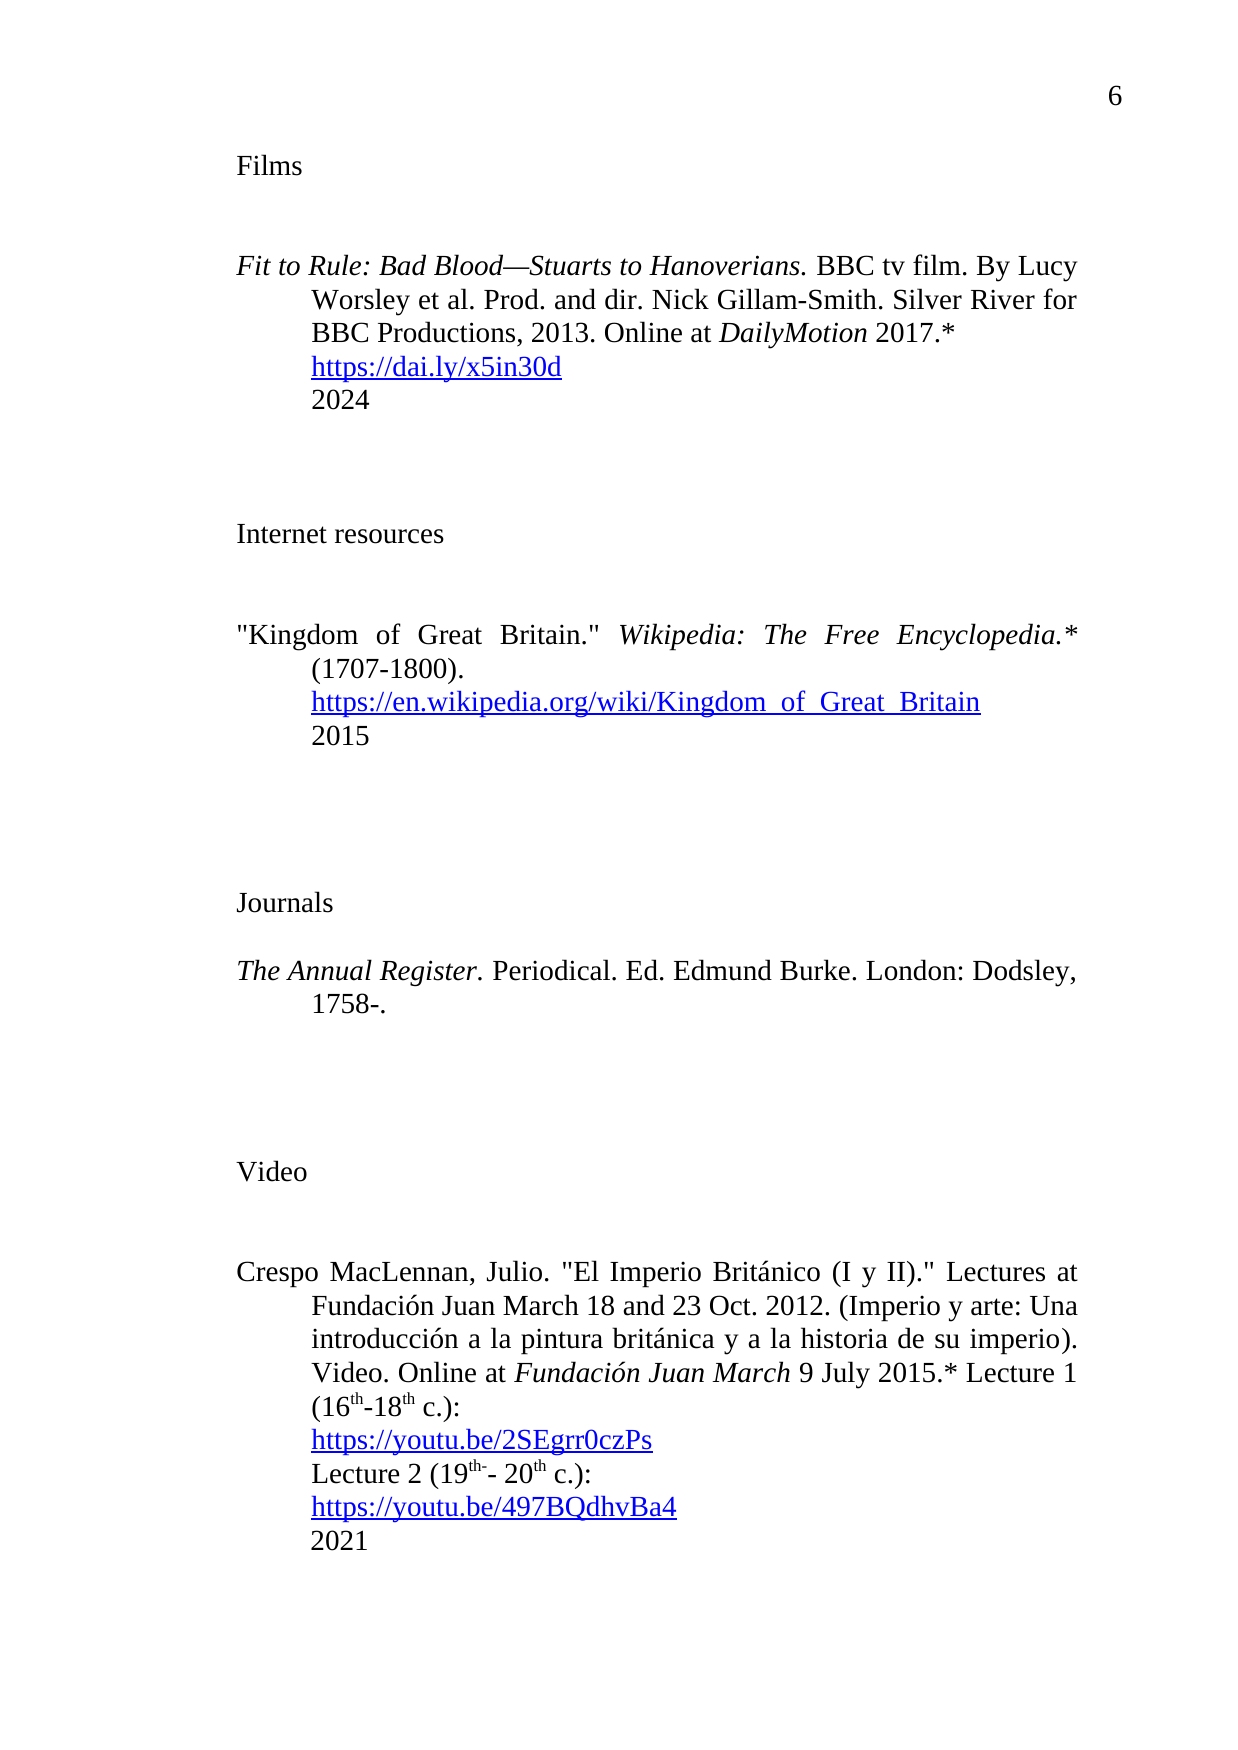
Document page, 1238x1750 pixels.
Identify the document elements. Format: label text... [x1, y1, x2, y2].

text 2015 [236, 718, 1078, 751]
text https://youtu.be/2SEgrr0czPs [236, 1422, 1078, 1456]
text The Annual Register. Periodical. Ed. Edmund Burke. London: Dodsley, 1758-. [236, 953, 1078, 1020]
text "Kingdom of Great Britain." Wikipedia: The Free Encyclopedia.* (1707-1800). [236, 617, 1078, 684]
text 2024 [236, 382, 1078, 416]
text Films [236, 148, 1078, 181]
text 2021 [310, 1523, 1078, 1556]
text https://youtu.be/497BQdhvBa4 [236, 1489, 1078, 1523]
text https://en.wikipedia.org/wiki/Kingdom_of_Great_Britain [236, 684, 1078, 718]
text https://dai.ly/x5in30d [236, 349, 1078, 382]
text Lecture 2 (19th-- 20th c.): [236, 1456, 1078, 1489]
text Crespo MacLennan, Julio. "El Imperio Británico (I y II)." Lectures at Fundación Juan March 18 and 23 Oct. 2012. (Imperio y arte: Una introducción a la pintura británica y a la historia de su imperio). Video. Online at Fundación Juan March 9 July 2015.* Lecture 1 (16th-18th c.): [236, 1254, 1078, 1422]
text Fit to Rule: Bad Blood—Stuarts to Hanoverians. BBC tv film. By Lucy Worsley et al. Prod. and dir. Nick Gillam-Smith. Silver River for BBC Productions, 2013. Online at DailyMotion 2017.* [236, 248, 1078, 349]
text Video [236, 1154, 1078, 1187]
text Journals [236, 886, 1078, 919]
text Internet resources [236, 517, 1078, 550]
